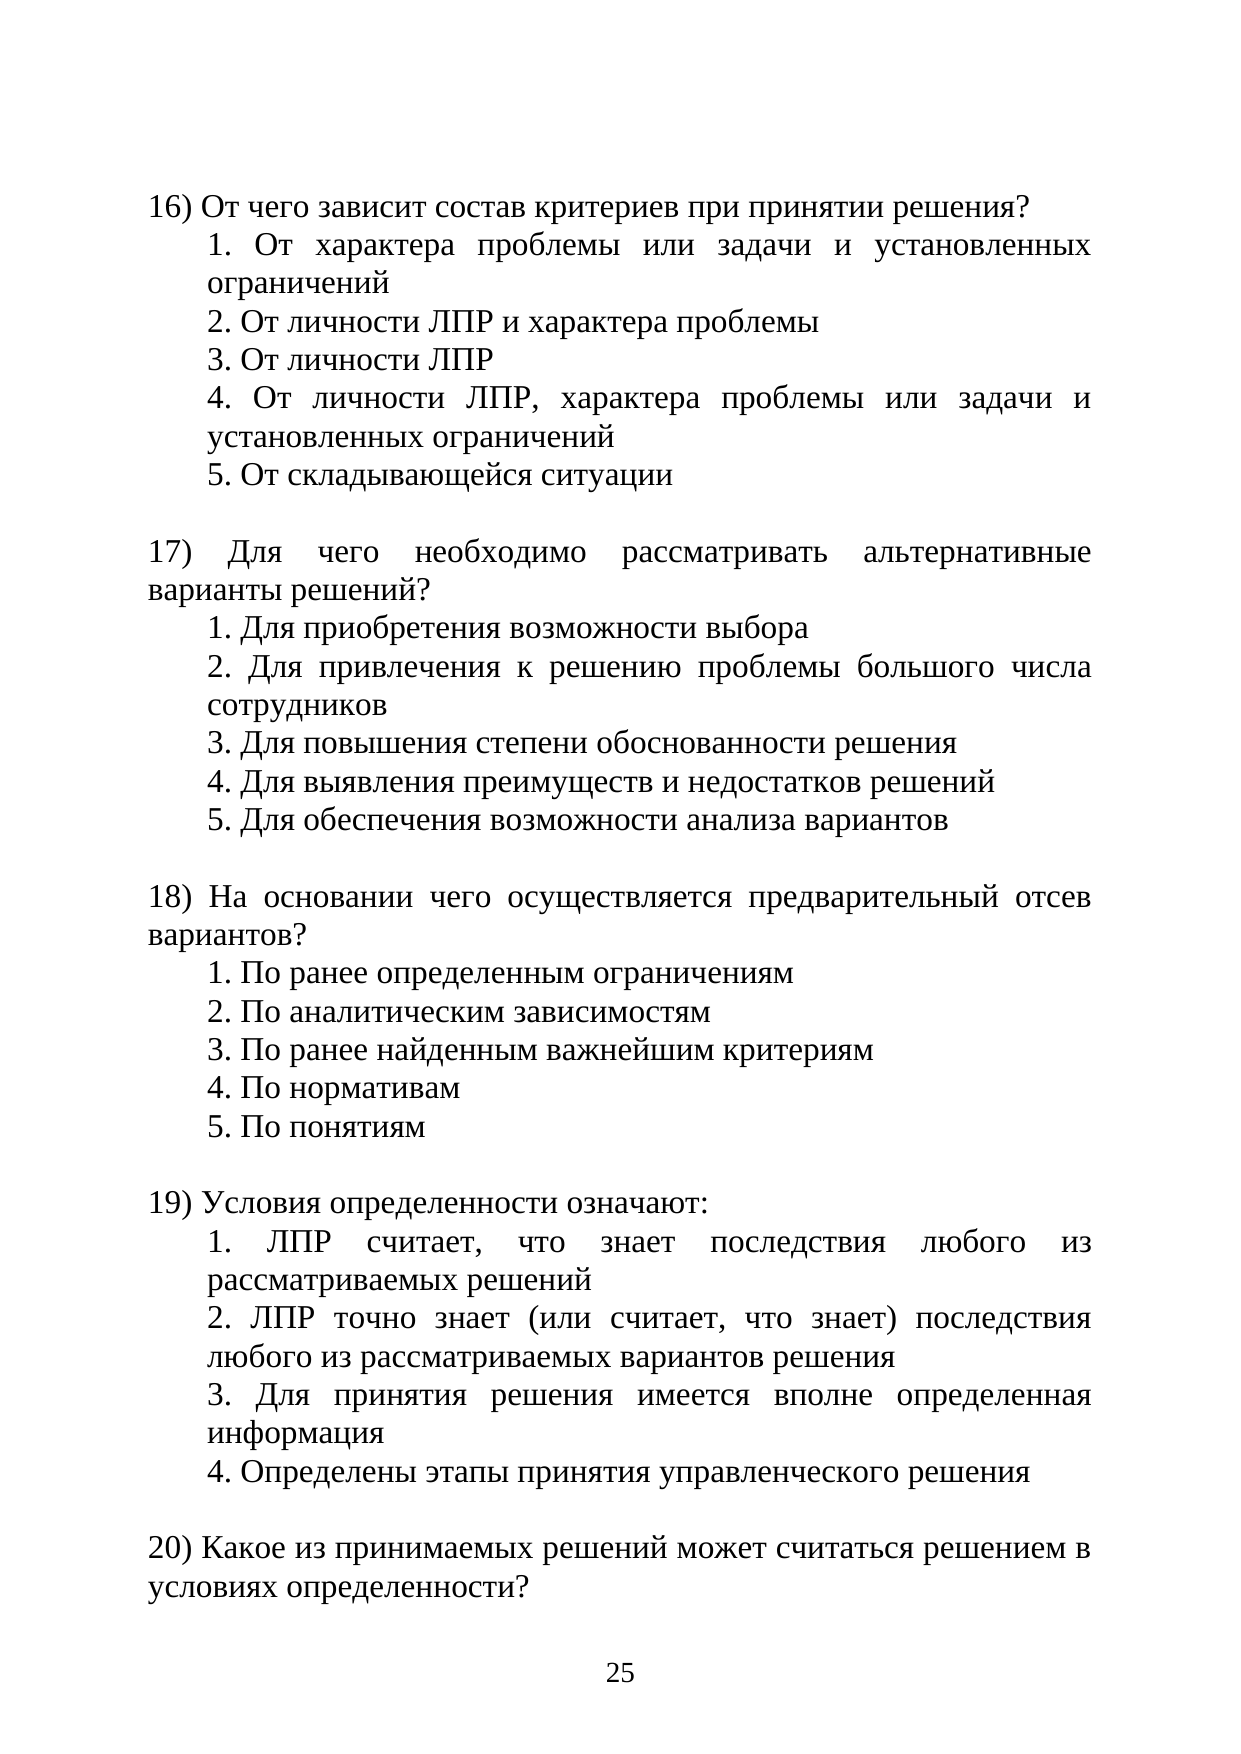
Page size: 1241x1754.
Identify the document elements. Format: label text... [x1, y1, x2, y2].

text 4. Определены этапы принятия управленческого решения [207, 1451, 1092, 1489]
text 3. Для принятия решения имеется вполне определенная информация [207, 1374, 1092, 1451]
text 5. От складывающейся ситуации [207, 454, 1092, 493]
text 4. От личности ЛПР, характера проблемы или задачи и установленных ограничений [207, 378, 1092, 454]
text 18) На основании чего осуществляется предварительный отсев вариантов? [148, 876, 1092, 953]
text 2. Для привлечения к решению проблемы большого числа сотрудников [207, 646, 1092, 723]
text 5. Для обеспечения возможности анализа вариантов [207, 799, 1092, 838]
text 1. Для приобретения возможности выбора [207, 608, 1092, 646]
text 20) Какое из принимаемых решений может считаться решением в условиях определенности? [148, 1528, 1092, 1604]
text 16) От чего зависит состав критериев при принятии решения? [148, 186, 1092, 224]
text 3. По ранее найденным важнейшим критериям [148, 1029, 1092, 1068]
text 1. По ранее определенным ограничениям [148, 953, 1092, 991]
text 3. Для повышения степени обоснованности решения [207, 723, 1092, 761]
text 4. По нормативам [148, 1068, 1092, 1106]
text 19) Условия определенности означают: [148, 1183, 1092, 1221]
text 5. По понятиям [148, 1106, 1092, 1144]
text 1. ЛПР считает, что знает последствия любого из рассматриваемых решений [207, 1221, 1092, 1298]
text 17) Для чего необходимо рассматривать альтернативные варианты решений? [148, 531, 1092, 608]
text 2. По аналитическим зависимостям [148, 991, 1092, 1029]
text 3. От личности ЛПР [207, 339, 1092, 378]
text 1. От характера проблемы или задачи и установленных ограничений [207, 224, 1092, 301]
text 2. ЛПР точно знает (или считает, что знает) последствия любого из рассматриваемых вариантов решения [207, 1298, 1092, 1374]
text 4. Для выявления преимуществ и недостатков решений [207, 761, 1092, 799]
text 2. От личности ЛПР и характера проблемы [207, 301, 1092, 339]
